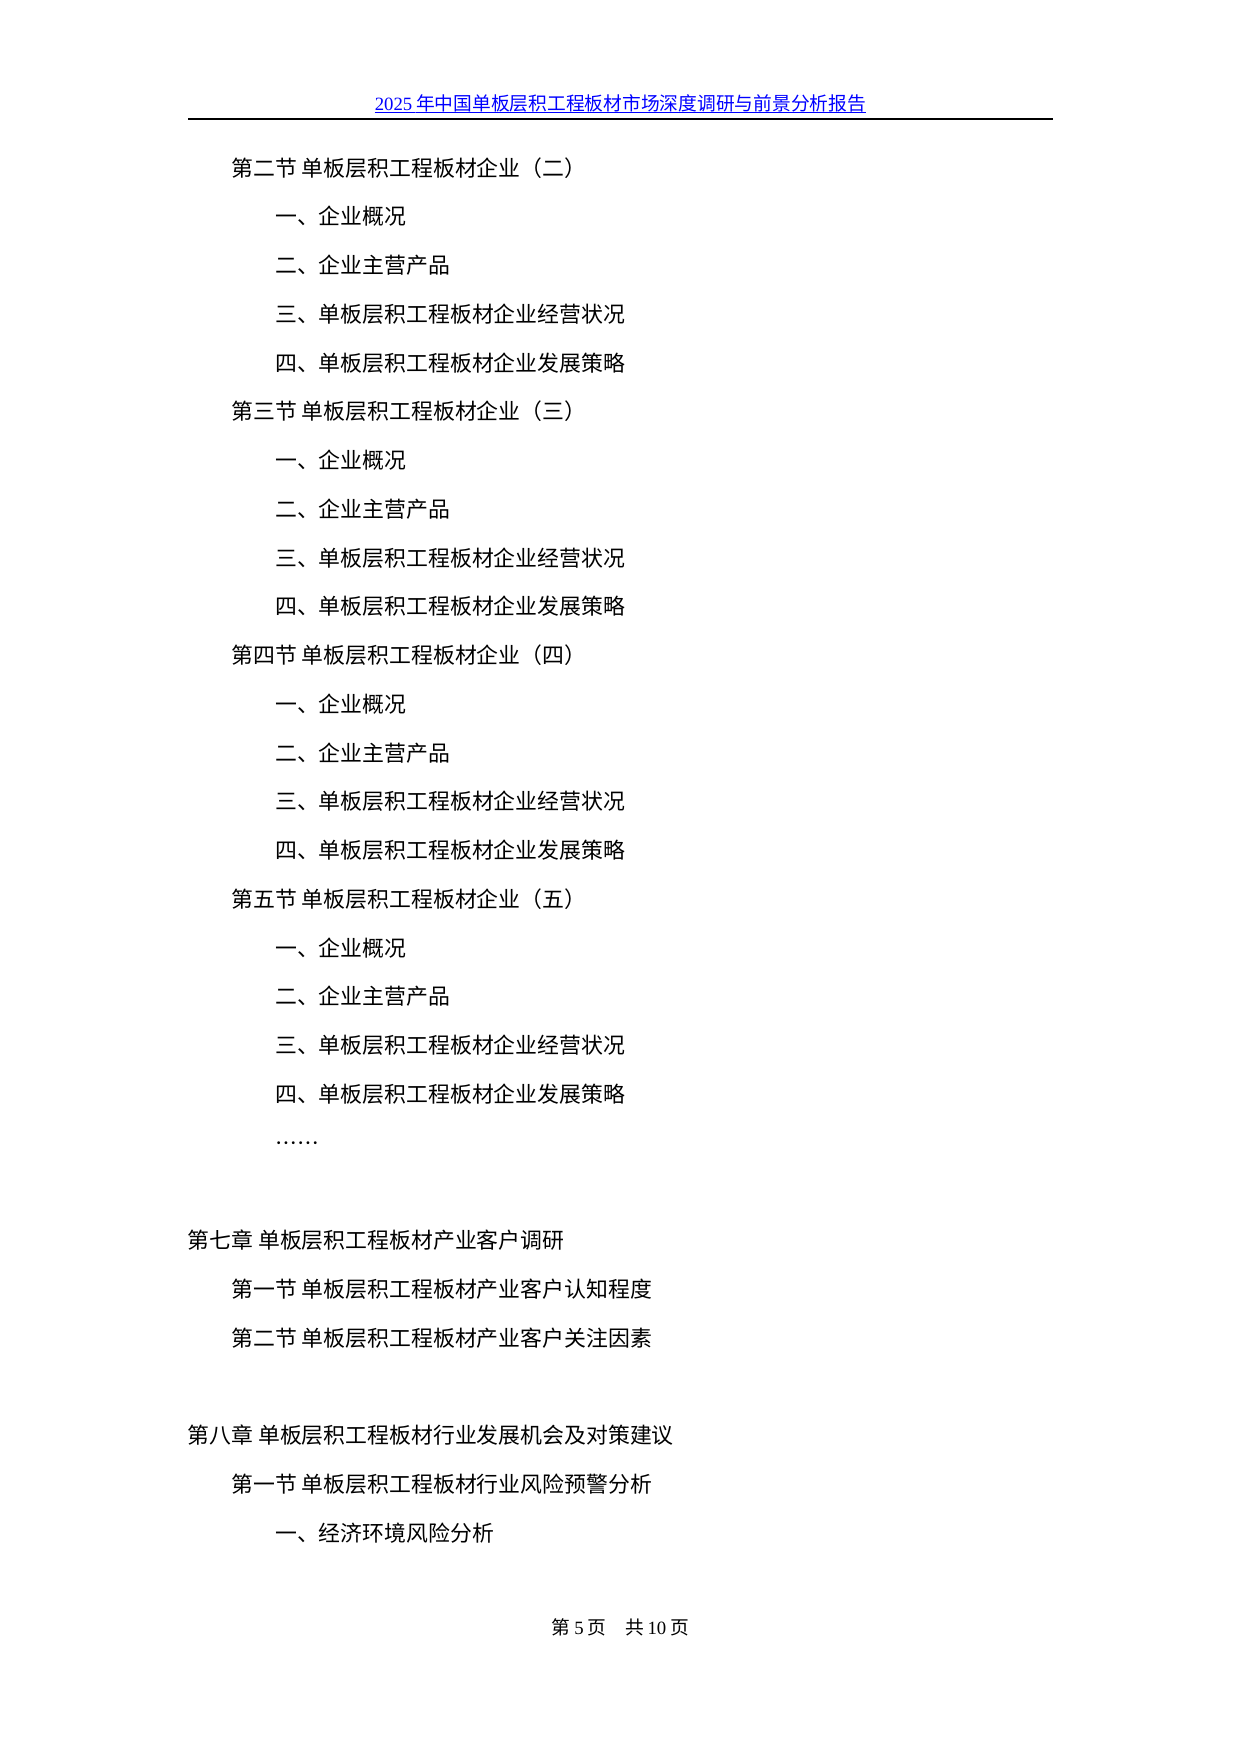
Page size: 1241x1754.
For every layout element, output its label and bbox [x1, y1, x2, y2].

text [187, 150, 1053, 1548]
